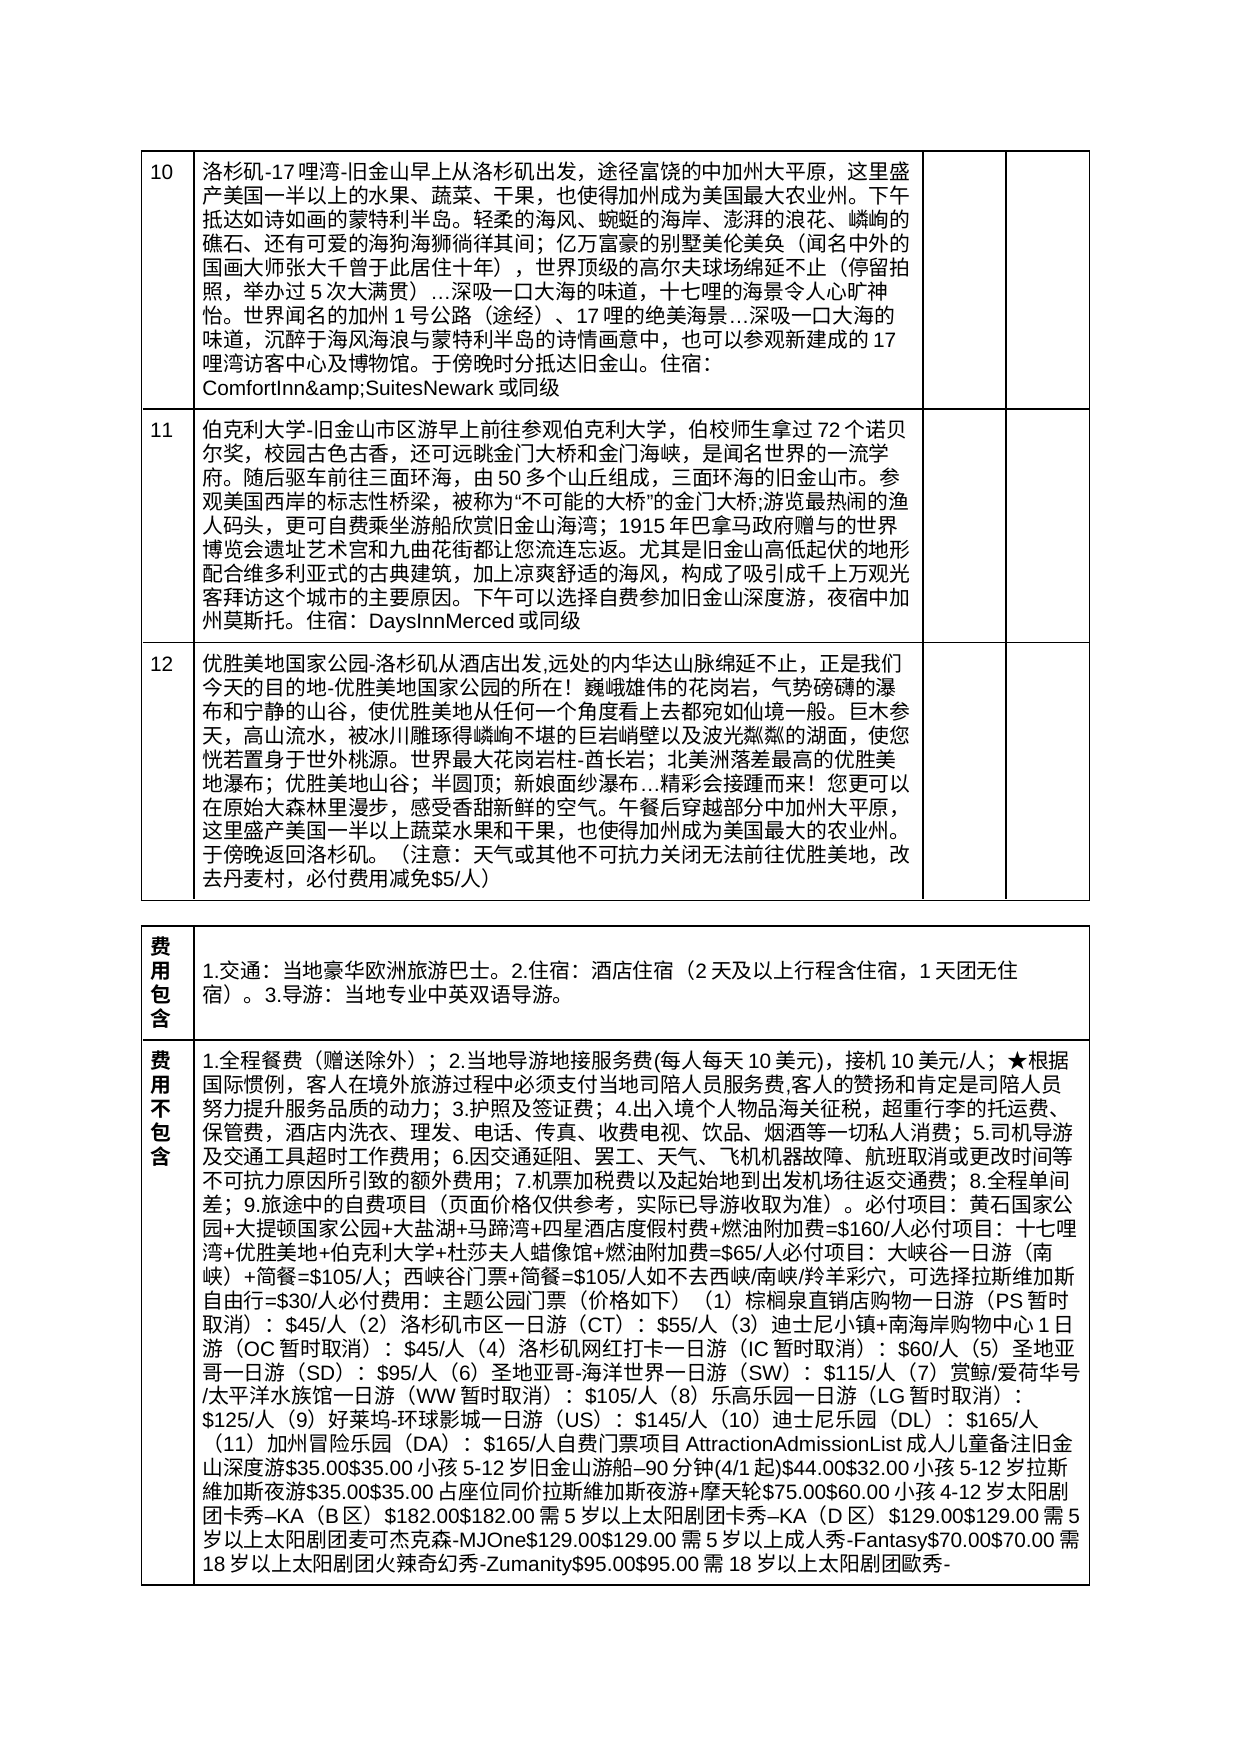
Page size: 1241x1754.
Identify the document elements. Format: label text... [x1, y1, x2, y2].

table_cell [1007, 643, 1089, 899]
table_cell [195, 1041, 1089, 1584]
table_cell 洛杉矶-17哩湾-旧金山早上从洛杉矶出发，途径富饶的中加州大平原，这里盛产美国一半以上的水果、蔬菜、干果，也使得加州成为美国最大农业州。下午抵达如诗如画的蒙特利半岛。轻柔的海风、蜿蜓的海岸、澎湃的浪花、嶙峋的礁石、还有可爱的海狗海狮徜徉其间；亿万富豪的别墅美伦美奂（闻名中外的国画大师张大千曾于此居住十年），世界顶级的高尔夫球场绵延不止（停留拍照，举办过5次大满贯）…深吸一口大海的味道，十七哩的海景令人心旷神怡。世界闻名的加州1号公路（途经）、17哩的绝美海景…深吸一口大海的味道，沉醉于海风海浪与蒙特利半岛的诗情画意中，也可以参观新建成的17哩湾访客中心及博物馆。于傍晚时分抵达旧金山。住宿：ComfortInn&amp;SuitesNewark或同级 [195, 152, 922, 408]
table_cell [1007, 152, 1089, 408]
table_cell 伯克利大学-旧金山市区游早上前往参观伯克利大学，伯校师生拿过72个诺贝尔奖，校园古色古香，还可远眺金门大桥和金门海峡，是闻名世界的一流学府。随后驱车前往三面环海，由50多个山丘组成，三面环海的旧金山市。参观美国西岸的标志性桥梁，被称为“不可能的大桥”的金门大桥;游览最热闹的渔人码头，更可自费乘坐游船欣赏旧金山海湾；1915年巴拿马政府赠与的世界博览会遗址艺术宫和九曲花街都让您流连忘返。尤其是旧金山高低起伏的地形配合维多利亚式的古典建筑，加上凉爽舒适的海风，构成了吸引成千上万观光客拜访这个城市的主要原因。下午可以选择自费参加旧金山深度游，夜宿中加州莫斯托。住宿：DaysInnMerced或同级 [195, 410, 922, 642]
table_cell [924, 643, 1005, 899]
table_cell [924, 410, 1005, 642]
table_cell 费用不包含 [142, 1040, 193, 1584]
table_cell 10 [142, 152, 193, 408]
table_cell 12 [142, 643, 193, 899]
table_header 1.交通：当地豪华欧洲旅游巴士。2.住宿：酒店住宿（2天及以上行程含住宿，1天团无住宿）。3.导游：当地专业中英双语导游。 [195, 927, 1089, 1039]
table_cell 11 [142, 409, 193, 642]
table_header 费用包含 [142, 927, 193, 1039]
table_cell [924, 152, 1005, 408]
table_cell [1007, 410, 1089, 642]
table_cell 优胜美地国家公园-洛杉矶从酒店出发,远处的内华达山脉绵延不止，正是我们今天的目的地-优胜美地国家公园的所在！巍峨雄伟的花岗岩，气势磅礴的瀑布和宁静的山谷，使优胜美地从任何一个角度看上去都宛如仙境一般。巨木参天，高山流水，被冰川雕琢得嶙峋不堪的巨岩峭壁以及波光粼粼的湖面，使您恍若置身于世外桃源。世界最大花岗岩柱-酋长岩；北美洲落差最高的优胜美地瀑布；优胜美地山谷；半圆顶；新娘面纱瀑布…精彩会接踵而来！您更可以在原始大森林里漫步，感受香甜新鲜的空气。午餐后穿越部分中加州大平原，这里盛产美国一半以上蔬菜水果和干果，也使得加州成为美国最大的农业州。于傍晚返回洛杉矶。（注意：天气或其他不可抗力关闭无法前往优胜美地，改去丹麦村，必付费用减免$5/人） [195, 643, 922, 899]
